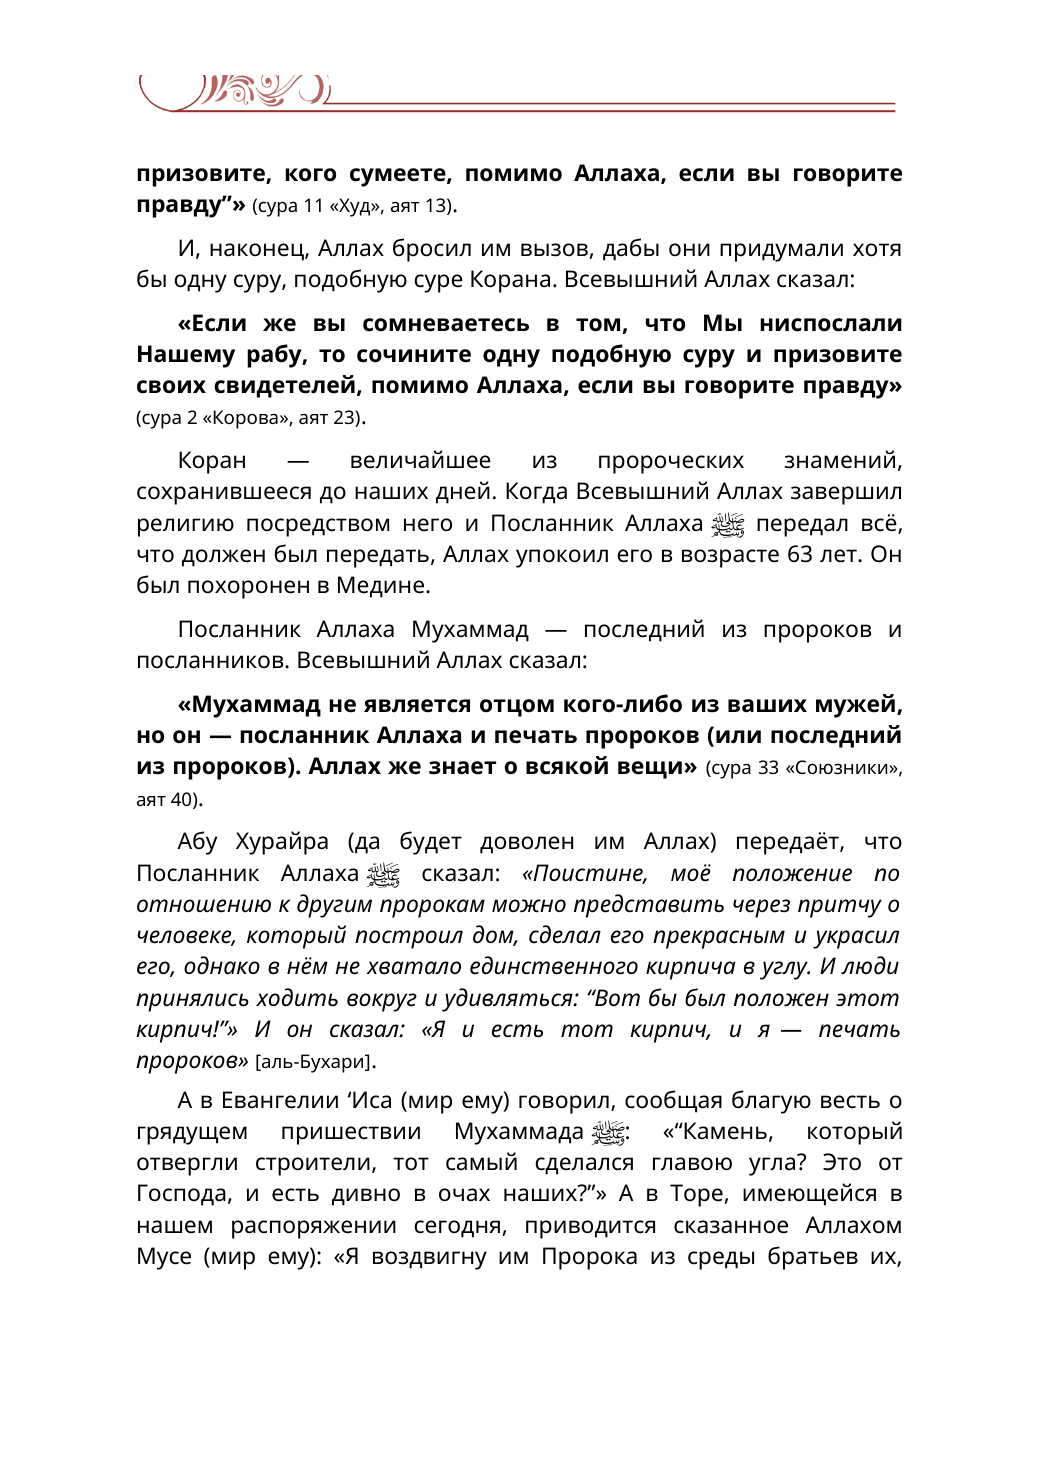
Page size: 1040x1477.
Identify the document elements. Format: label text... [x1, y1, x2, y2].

text И, наконец, Аллах бросил им вызов, дабы они придумали хотя бы одну суру, подобную суре Корана. Всевышний Аллах сказал: [136, 231, 903, 293]
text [136, 1083, 903, 1271]
text Абу Хурайра (да будет доволен им Аллах) передаёт, что Посланник Аллаха ﷺ сказал: «Поистине, моё положение по отношению к другим пророкам можно представить через притчу о человеке, который построил дом, сделал его прекрасным и украсил его, однако в нём не хватало единственного кирпича в углу. И люди принялись ходить вокруг и удивляться: “Вот бы был положен этот кирпич!”» И он сказал: «Я и есть тот кирпич, и я — печать пророков» [аль-Бухари]. [136, 825, 903, 1075]
text Коран — величайшее из пророческих знамений, сохранившееся до наших дней. Когда Всевышний Аллах завершил религию посредством него и Посланник Аллаха ﷺ передал всё, что должен был передать, Аллах упокоил его в возрасте 63 лет. Он был похоронен в Медине. [136, 443, 903, 600]
text «Мухаммад не является отцом кого-либо из ваших мужей, но он — посланник Аллаха и печать пророков (или последний из пророков). Аллах же знает о всякой вещи» (сура 33 «Союзники», аят 40). [136, 687, 903, 812]
text «Если же вы сомневаетесь в том, что Мы ниспослали Нашему рабу, то сочините одну подобную суру и призовите своих свидетелей, помимо Аллаха, если вы говорите правду» (сура 2 «Корова», аят 23). [136, 306, 903, 431]
text Посланник Аллаха Мухаммад — последний из пророков и посланников. Всевышний Аллах сказал: [136, 612, 903, 675]
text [136, 156, 903, 218]
